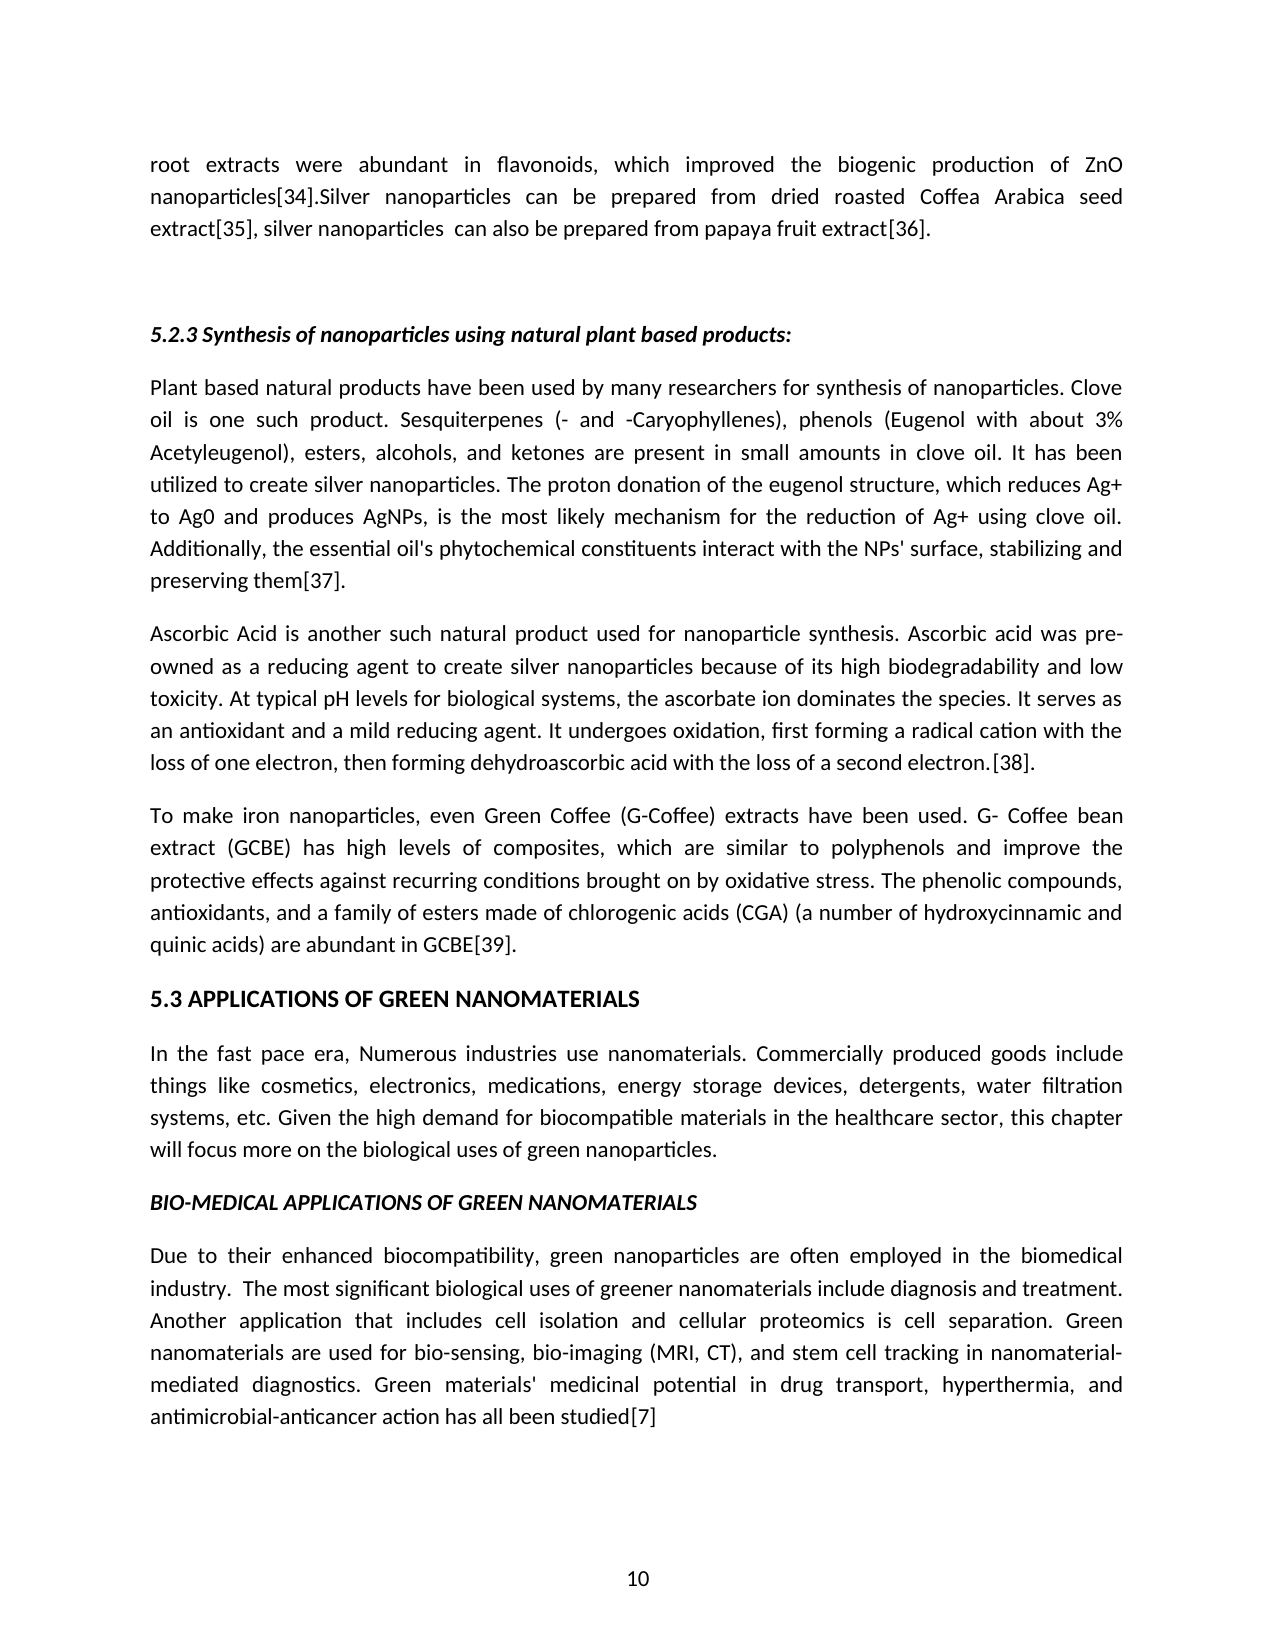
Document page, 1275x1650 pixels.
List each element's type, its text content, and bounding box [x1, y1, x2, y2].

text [150, 150, 1125, 242]
text 5.2.3 Synthesis of nanoparticles using natural plant based products: [150, 320, 1125, 348]
text In the fast pace era, Numerous industries use nanomaterials. Commercially produced goods include things like cosmetics, electronics, medications, energy storage devices, detergents, water filtration systems, etc. Given the high demand for biocompatible materials in the healthcare sector, this chapter will focus more on the biological uses of green nanoparticles. [150, 1039, 1125, 1163]
text BIO-MEDICAL APPLICATIONS OF GREEN NANOMATERIALS [150, 1188, 1125, 1217]
text To make iron nanoparticles, even Green Coffee (G-Coffee) extracts have been used. G- Coffee bean extract (GCBE) has high levels of composites, which are similar to polyphenols and improve the protective effects against recurring conditions brought on by oxidative stress. The phenolic compounds, antioxidants, and a family of esters made of chlorogenic acids (CGA) (a number of hydroxycinnamic and quinic acids) are abundant in GCBE[39]. [150, 801, 1125, 958]
text Ascorbic Acid is another such natural product used for nanoparticle synthesis. Ascorbic acid was pre-owned as a reducing agent to create silver nanoparticles because of its high biodegradability and low toxicity. At typical pH levels for biological systems, the ascorbate ion dominates the species. It serves as an antioxidant and a mild reducing agent. It undergoes oxidation, first forming a radical cation with the loss of one electron, then forming dehydroascorbic acid with the loss of a second electron.[38]. [150, 619, 1125, 776]
text 5.3 APPLICATIONS OF GREEN NANOMATERIALS [150, 983, 1125, 1014]
text Due to their enhanced biocompatibility, green nanoparticles are often employed in the biomedical industry. The most significant biological uses of greener nanomaterials include diagnosis and treatment. Another application that includes cell isolation and cellular proteomics is cell separation. Green nanomaterials are used for bio-sensing, bio-imaging (MRI, CT), and stem cell tracking in nanomaterial-mediated diagnostics. Green materials' medicinal potential in drug transport, hyperthermia, and antimicrobial-anticancer action has all been studied[7] [150, 1242, 1125, 1431]
text Plant based natural products have been used by many researchers for synthesis of nanoparticles. Clove oil is one such product. Sesquiterpenes (- and -Caryophyllenes), phenols (Eugenol with about 3% Acetyleugenol), esters, alcohols, and ketones are present in small amounts in clove oil. It has been utilized to create silver nanoparticles. The proton donation of the eugenol structure, which reduces Ag+ to Ag0 and produces AgNPs, is the most likely mechanism for the reduction of Ag+ using clove oil. Additionally, the essential oil's phytochemical constituents interact with the NPs' surface, stabilizing and preserving them[37]. [150, 373, 1125, 594]
